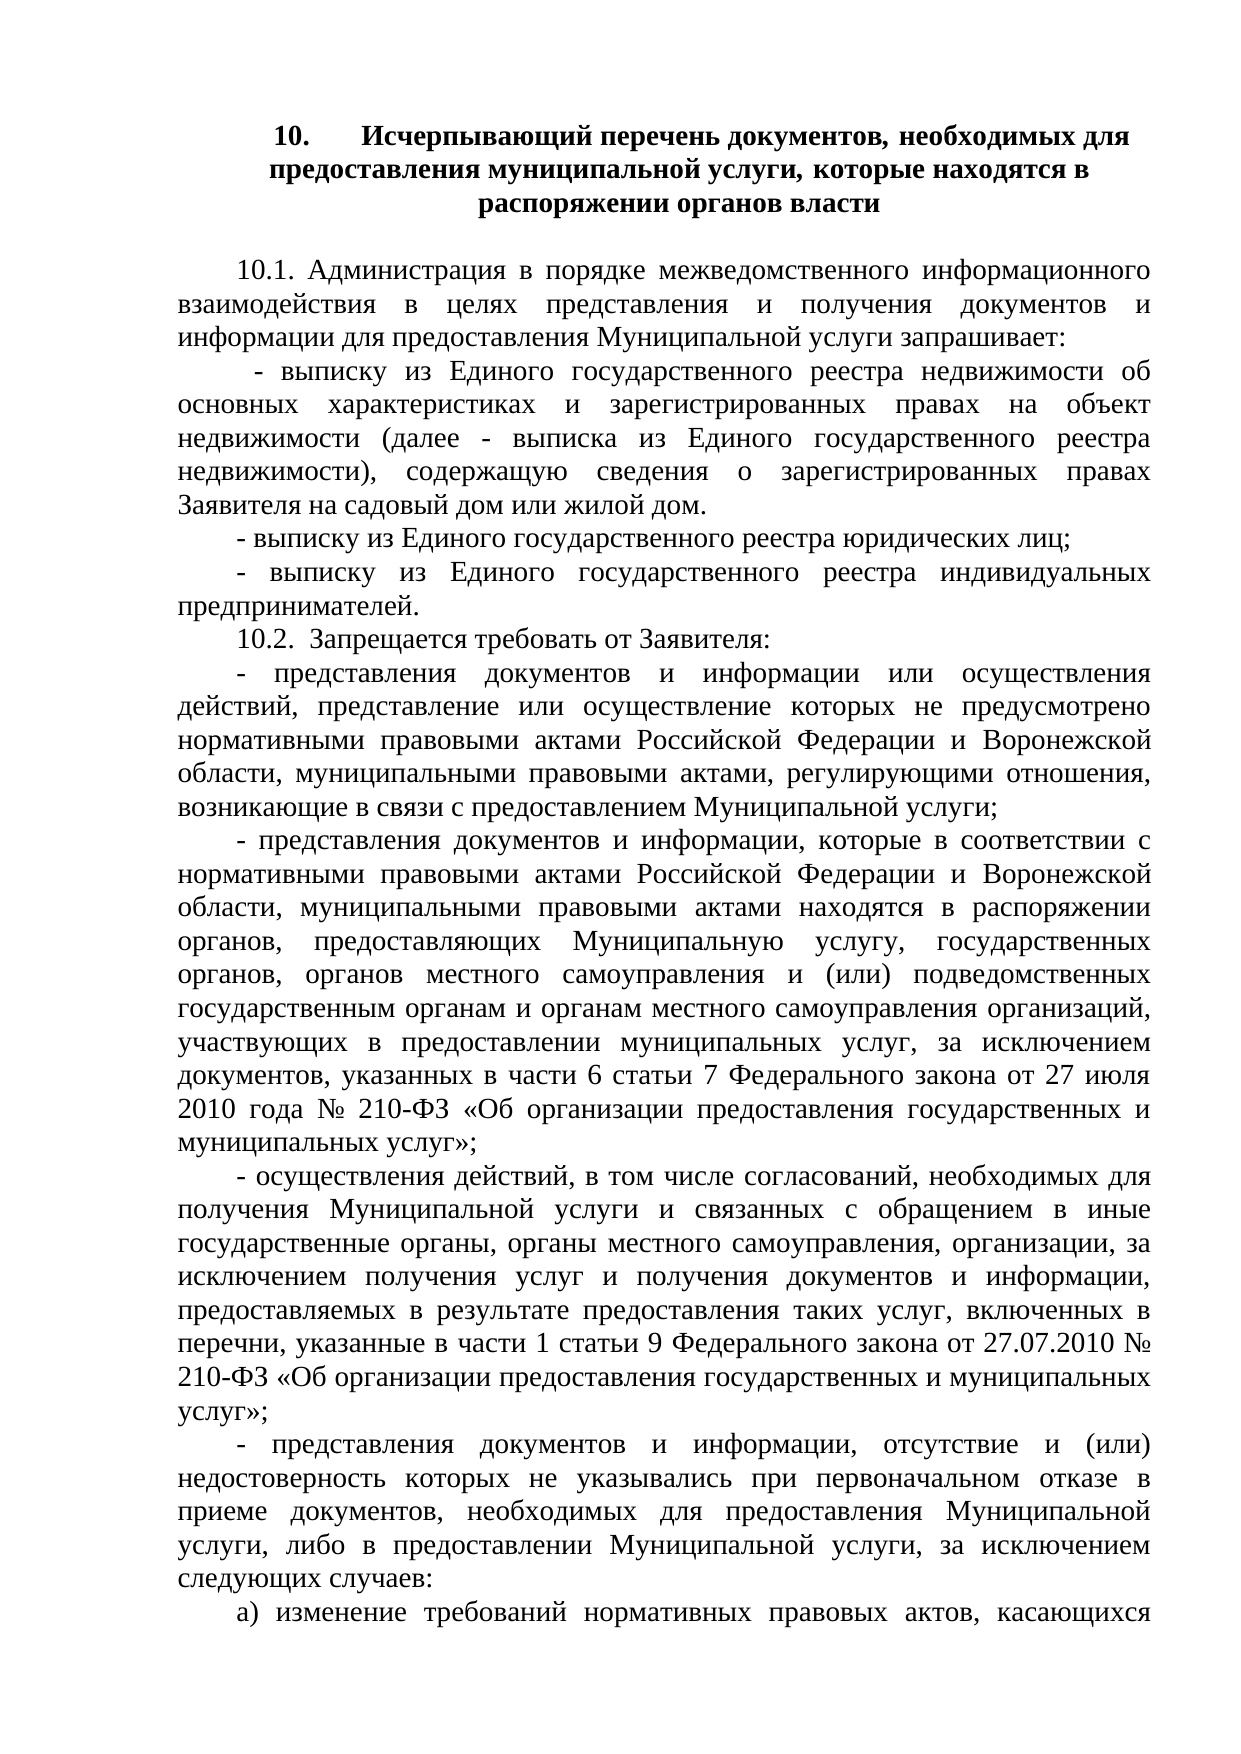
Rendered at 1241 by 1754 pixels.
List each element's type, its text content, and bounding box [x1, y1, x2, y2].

list Исчерпывающий перечень документов, необходимых для предоставления муниципальной услуги, которые находятся в распоряжении органов власти [207, 118, 1152, 219]
text - выписку из Единого государственного реестра юридических лиц; [177, 521, 1152, 554]
text - представления документов и информации, отсутствие и (или) недостоверность которых не указывались при первоначальном отказе в приеме документов, необходимых для предоставления Муниципальной услуги, либо в предоставлении Муниципальной услуги, за исключением следующих случаев: [177, 1426, 1152, 1594]
text 10.1. Администрация в порядке межведомственного информационного взаимодействия в целях представления и получения документов и информации для предоставления Муниципальной услуги запрашивает: [177, 252, 1152, 353]
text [177, 1594, 1152, 1627]
text - выписку из Единого государственного реестра недвижимости об основных характеристиках и зарегистрированных правах на объект недвижимости (далее - выписка из Единого государственного реестра недвижимости), содержащую сведения о зарегистрированных правах Заявителя на садовый дом или жилой дом. [177, 353, 1152, 521]
text - выписку из Единого государственного реестра индивидуальных предпринимателей. [177, 554, 1152, 621]
text - осуществления действий, в том числе согласований, необходимых для получения Муниципальной услуги и связанных с обращением в иные государственные органы, органы местного самоуправления, организации, за исключением получения услуг и получения документов и информации, предоставляемых в результате предоставления таких услуг, включенных в перечни, указанные в части 1 статьи 9 Федерального закона от 27.07.2010 № 210-ФЗ «Об организации предоставления государственных и муниципальных услуг»; [177, 1158, 1152, 1426]
text - представления документов и информации или осуществления действий, представление или осуществление которых не предусмотрено нормативными правовыми актами Российской Федерации и Воронежской области, муниципальными правовыми актами, регулирующими отношения, возникающие в связи с предоставлением Муниципальной услуги; [177, 655, 1152, 822]
text 10.2. Запрещается требовать от Заявителя: [177, 621, 1152, 655]
text - представления документов и информации, которые в соответствии с нормативными правовыми актами Российской Федерации и Воронежской области, муниципальными правовыми актами находятся в распоряжении органов, предоставляющих Муниципальную услугу, государственных органов, органов местного самоуправления и (или) подведомственных государственным органам и органам местного самоуправления организаций, участвующих в предоставлении муниципальных услуг, за исключением документов, указанных в части 6 статьи 7 Федерального закона от 27 июля 2010 года № 210-ФЗ «Об организации предоставления государственных и муниципальных услуг»; [177, 822, 1152, 1158]
